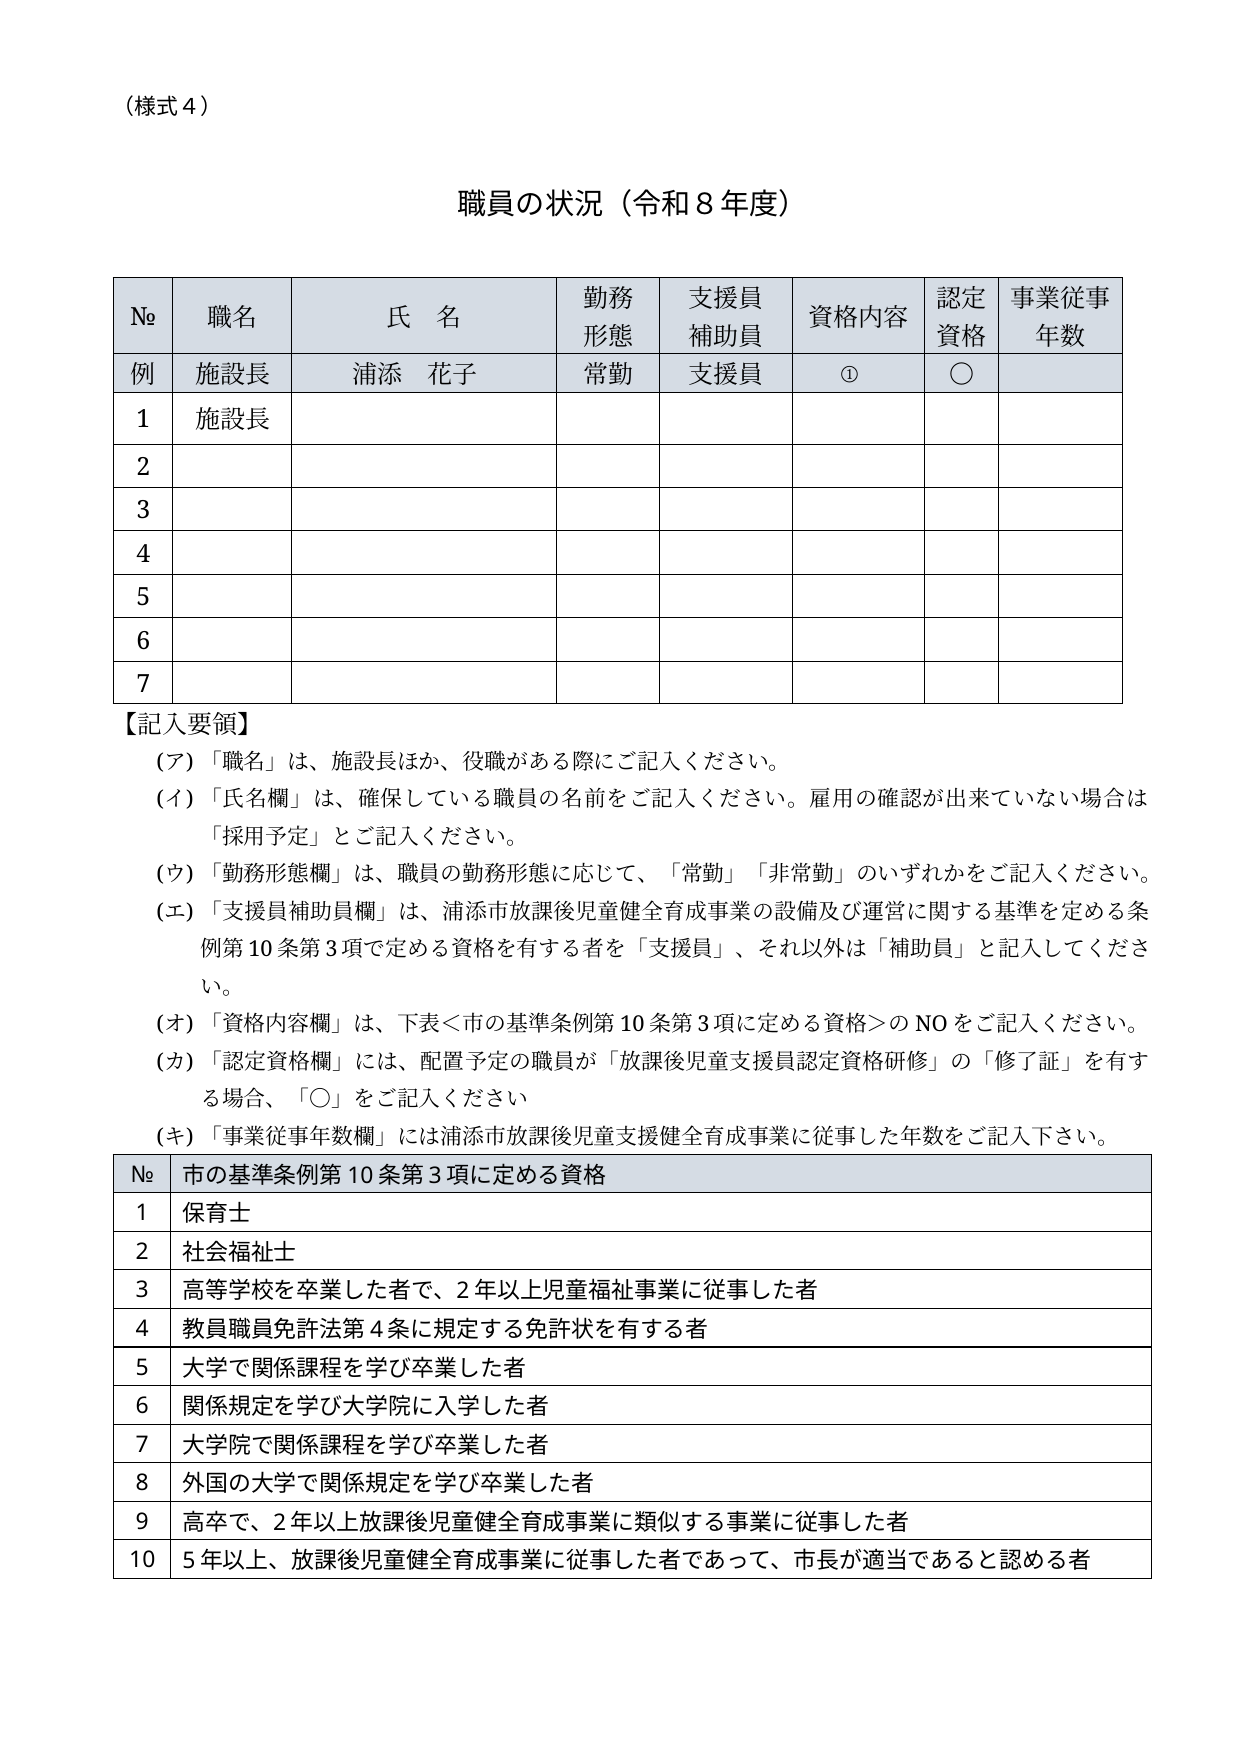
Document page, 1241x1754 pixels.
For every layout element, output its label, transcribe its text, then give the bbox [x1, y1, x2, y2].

table_cell [793, 488, 924, 530]
table_cell 8 [114, 1463, 170, 1501]
table_cell 常勤 [557, 354, 659, 392]
table_cell [557, 531, 659, 574]
table_cell [660, 618, 792, 661]
table_header 事業従事年数 [999, 278, 1122, 353]
table_cell 大学で関係課程を学び卒業した者 [171, 1348, 1151, 1385]
table_cell [173, 445, 291, 487]
table_cell [925, 393, 998, 444]
table_cell [292, 662, 556, 703]
table_cell [925, 662, 998, 703]
table_cell [660, 531, 792, 574]
table_cell 施設長 [173, 393, 291, 444]
table_cell [173, 531, 291, 574]
table_cell 浦添 花子 [292, 354, 556, 392]
table_cell [999, 618, 1122, 661]
table_cell [173, 618, 291, 661]
table_cell [793, 662, 924, 703]
table_header 認定 資格 [925, 278, 998, 353]
table_cell 5 [114, 575, 172, 617]
table_cell 1 [114, 1193, 170, 1231]
table_header 市の基準条例第10条第3項に定める資格 [171, 1155, 1151, 1192]
list 「資格内容欄」は、下表＜市の基準条例第10条第3項に定める資格＞のNOをご記入ください。 [156, 1004, 1152, 1041]
table_cell [925, 618, 998, 661]
table_cell [292, 575, 556, 617]
list 「氏名欄」は、確保している職員の名前をご記入ください。雇用の確認が出来ていない場合は「採用予定」とご記入ください。 [156, 779, 1152, 854]
table_header № [114, 278, 172, 353]
table_cell 7 [114, 1425, 170, 1462]
table_cell 2 [114, 1232, 170, 1269]
list 「事業従事年数欄」には浦添市放課後児童支援健全育成事業に従事した年数をご記入下さい。 [156, 1116, 1152, 1154]
table_cell [557, 393, 659, 444]
list 「勤務形態欄」は、職員の勤務形態に応じて、「常勤」「非常勤」のいずれかをご記入ください。 [156, 854, 1152, 891]
table_cell [660, 445, 792, 487]
table_cell [999, 354, 1122, 392]
table_cell [292, 393, 556, 444]
table_cell 高等学校を卒業した者で、2年以上児童福祉事業に従事した者 [171, 1270, 1151, 1308]
table_cell [999, 445, 1122, 487]
table_cell 大学院で関係課程を学び卒業した者 [171, 1425, 1151, 1462]
list 「職名」は、施設長ほか、役職がある際にご記入ください。 [156, 741, 1152, 779]
table_cell [557, 618, 659, 661]
text 【記入要領】 [112, 704, 1152, 741]
table_cell 5 [114, 1348, 170, 1385]
table_cell 支援員 [660, 354, 792, 392]
table_cell 1 [114, 393, 172, 444]
list 「認定資格欄」には、配置予定の職員が「放課後児童支援員認定資格研修」の「修了証」を有する場合、「〇」をご記入ください [156, 1041, 1152, 1116]
list 「支援員補助員欄」は、浦添市放課後児童健全育成事業の設備及び運営に関する基準を定める条例第10条第3項で定める資格を有する者を「支援員」、それ以外は「補助員」と記入してください。 [156, 891, 1152, 1004]
table_cell [173, 488, 291, 530]
table_cell [793, 393, 924, 444]
text 職員の状況（令和８年度） [112, 164, 1152, 239]
table_cell 保育士 [171, 1193, 1151, 1231]
table_cell 関係規定を学び大学院に入学した者 [171, 1386, 1151, 1423]
table_cell [999, 488, 1122, 530]
table_cell 3 [114, 1270, 170, 1308]
table_cell [557, 662, 659, 703]
table_cell [925, 488, 998, 530]
table_cell 7 [114, 662, 172, 703]
table_cell 6 [114, 1386, 170, 1423]
table_cell [292, 488, 556, 530]
table_cell [793, 575, 924, 617]
table_cell [999, 662, 1122, 703]
table_cell [793, 531, 924, 574]
table_cell 例 [114, 354, 172, 392]
table_header 氏 名 [292, 278, 556, 353]
table_cell [999, 531, 1122, 574]
table_cell [999, 393, 1122, 444]
table_cell [660, 393, 792, 444]
table_cell 〇 [925, 354, 998, 392]
table_cell 社会福祉士 [171, 1232, 1151, 1269]
table_cell 5年以上、放課後児童健全育成事業に従事した者であって、市長が適当であると認める者 [171, 1540, 1151, 1578]
table_cell [173, 662, 291, 703]
table_cell 高卒で、2年以上放課後児童健全育成事業に類似する事業に従事した者 [171, 1502, 1151, 1539]
table_cell [660, 488, 792, 530]
table_cell [925, 575, 998, 617]
table_cell [173, 575, 291, 617]
table_header 勤務 形態 [557, 278, 659, 353]
table_cell 9 [114, 1502, 170, 1539]
table_cell [793, 445, 924, 487]
table_cell 教員職員免許法第4条に規定する免許状を有する者 [171, 1309, 1151, 1346]
table_cell [925, 531, 998, 574]
table_cell [793, 618, 924, 661]
table_cell [660, 575, 792, 617]
table_cell 4 [114, 1309, 170, 1346]
table_cell [557, 488, 659, 530]
table_header 支援員 補助員 [660, 278, 792, 353]
table_cell [793, 354, 924, 392]
table_cell 2 [114, 445, 172, 487]
table_cell [292, 618, 556, 661]
table_cell 外国の大学で関係規定を学び卒業した者 [171, 1463, 1151, 1501]
table_cell [292, 531, 556, 574]
table_cell 6 [114, 618, 172, 661]
table_cell 3 [114, 488, 172, 530]
table_cell [999, 575, 1122, 617]
table_cell 4 [114, 531, 172, 574]
table_cell [292, 445, 556, 487]
table_cell [925, 445, 998, 487]
table_header 職名 [173, 278, 291, 353]
table_cell 10 [114, 1540, 170, 1578]
table_cell 施設長 [173, 354, 291, 392]
table_cell [557, 445, 659, 487]
table_cell [660, 662, 792, 703]
table_header № [114, 1155, 170, 1192]
table_cell [557, 575, 659, 617]
table_header 資格内容 [793, 278, 924, 353]
